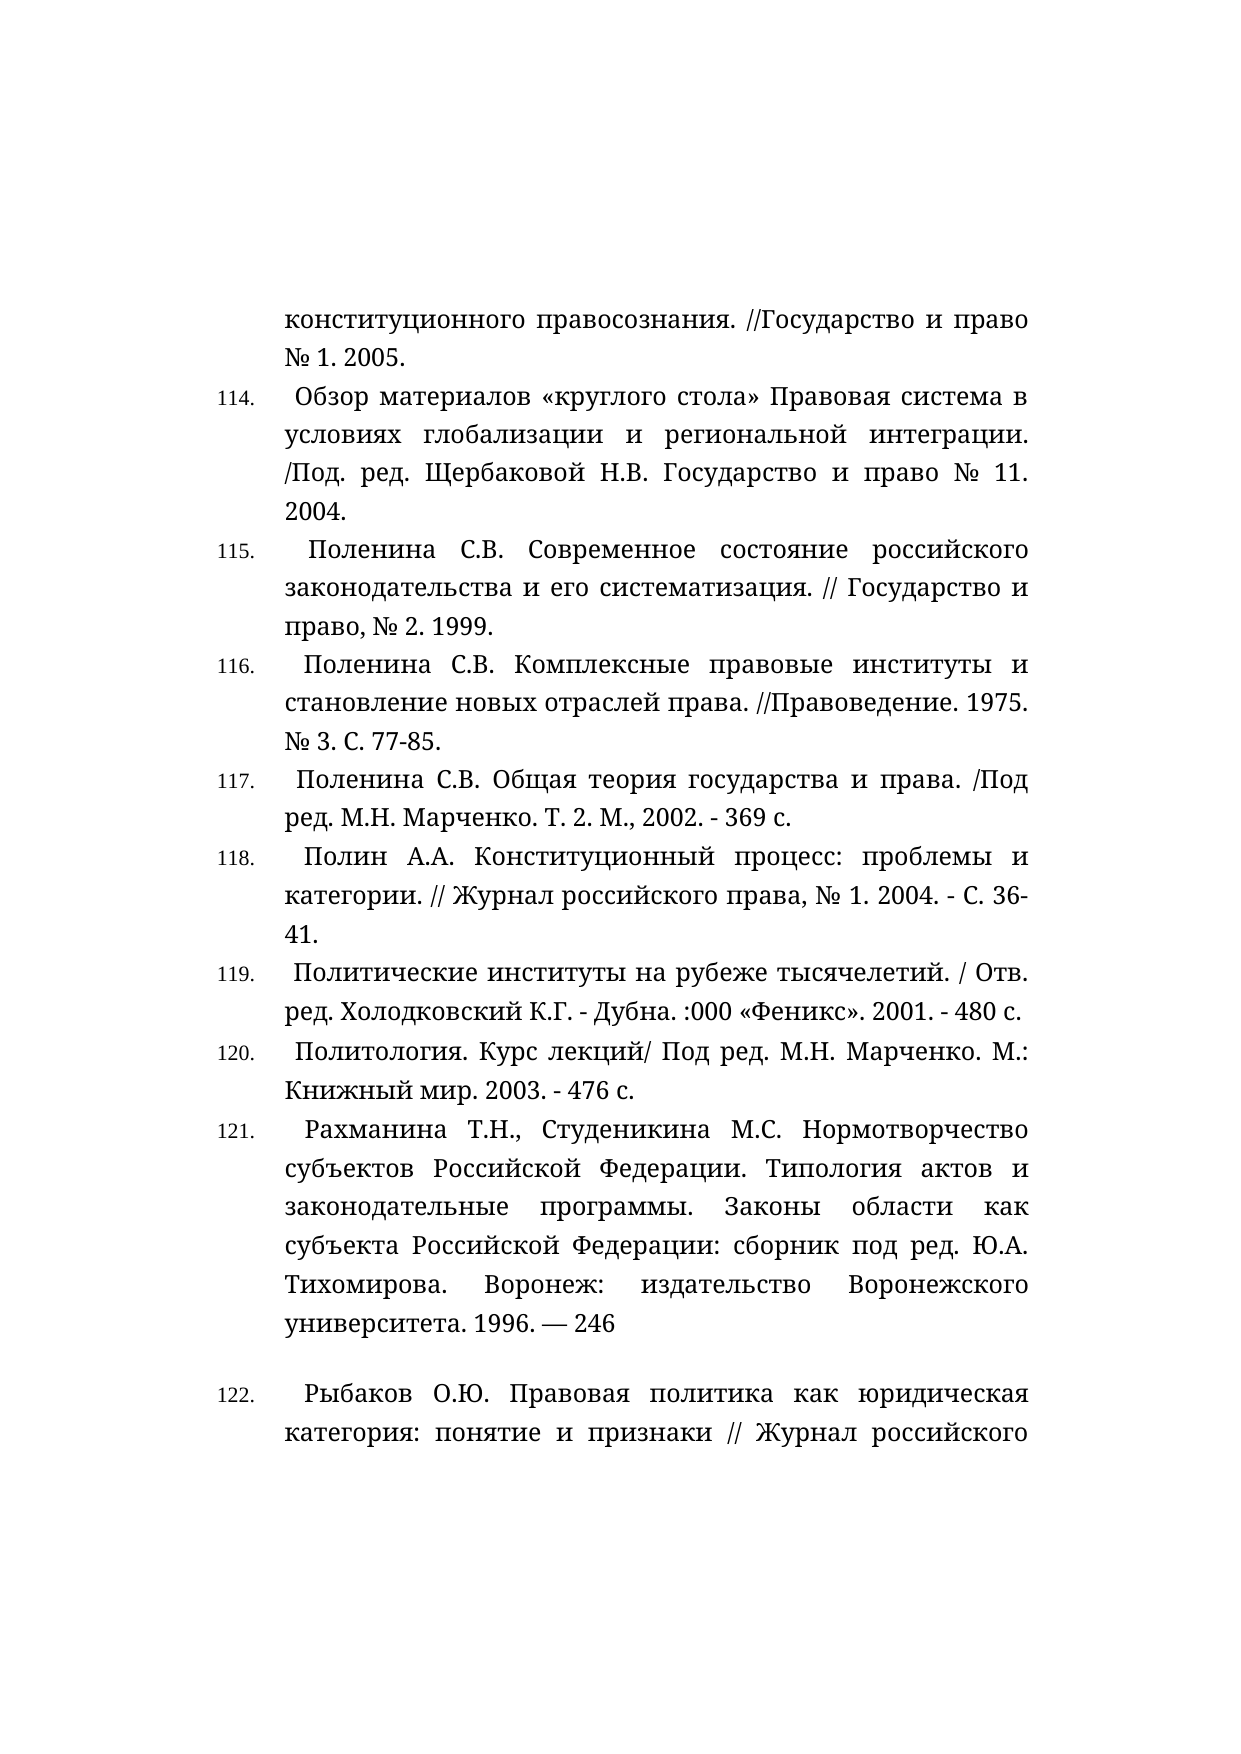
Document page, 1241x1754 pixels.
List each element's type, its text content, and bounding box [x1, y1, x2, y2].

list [217, 298, 1029, 374]
list Поленина С.В. Современное состояние российского законодательства и его систематизация. // Государство и право, № 2. 1999. [217, 528, 1029, 643]
list Политология. Курс лекций/ Под ред. М.Н. Марченко. М.: Книжный мир. 2003. - 476 с. [217, 1028, 1029, 1107]
list Рахманина Т.Н., Студеникина М.С. Нормотворчество субъектов Российской Федерации. Типология актов и законодательные программы. Законы области как субъекта Российской Федерации: сборник под ред. Ю.А. Тихомирова. Воронеж: издательство Воронежского университета. 1996. — 246 [217, 1107, 1029, 1340]
list Полин A.A. Конституционный процесс: проблемы и категории. // Журнал российского права, № 1. 2004. - С. 36-41. [217, 834, 1029, 951]
list Поленина С.В. Комплексные правовые институты и становление новых отраслей права. //Правоведение. 1975. № 3. С. 77-85. [217, 643, 1029, 758]
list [217, 1371, 1029, 1449]
list Обзор материалов «круглого стола» Правовая система в условиях глобализации и региональной интеграции. /Под. ред. Щербаковой Н.В. Государство и право № 11. 2004. [217, 374, 1029, 528]
list Поленина С.В. Общая теория государства и права. /Под ред. М.Н. Марченко. Т. 2. М., 2002. - 369 с. [217, 758, 1029, 834]
list Политические институты на рубеже тысячелетий. / Отв. ред. Холодковский К.Г. - Дубна. :000 «Феникс». 2001. - 480 с. [217, 951, 1029, 1028]
